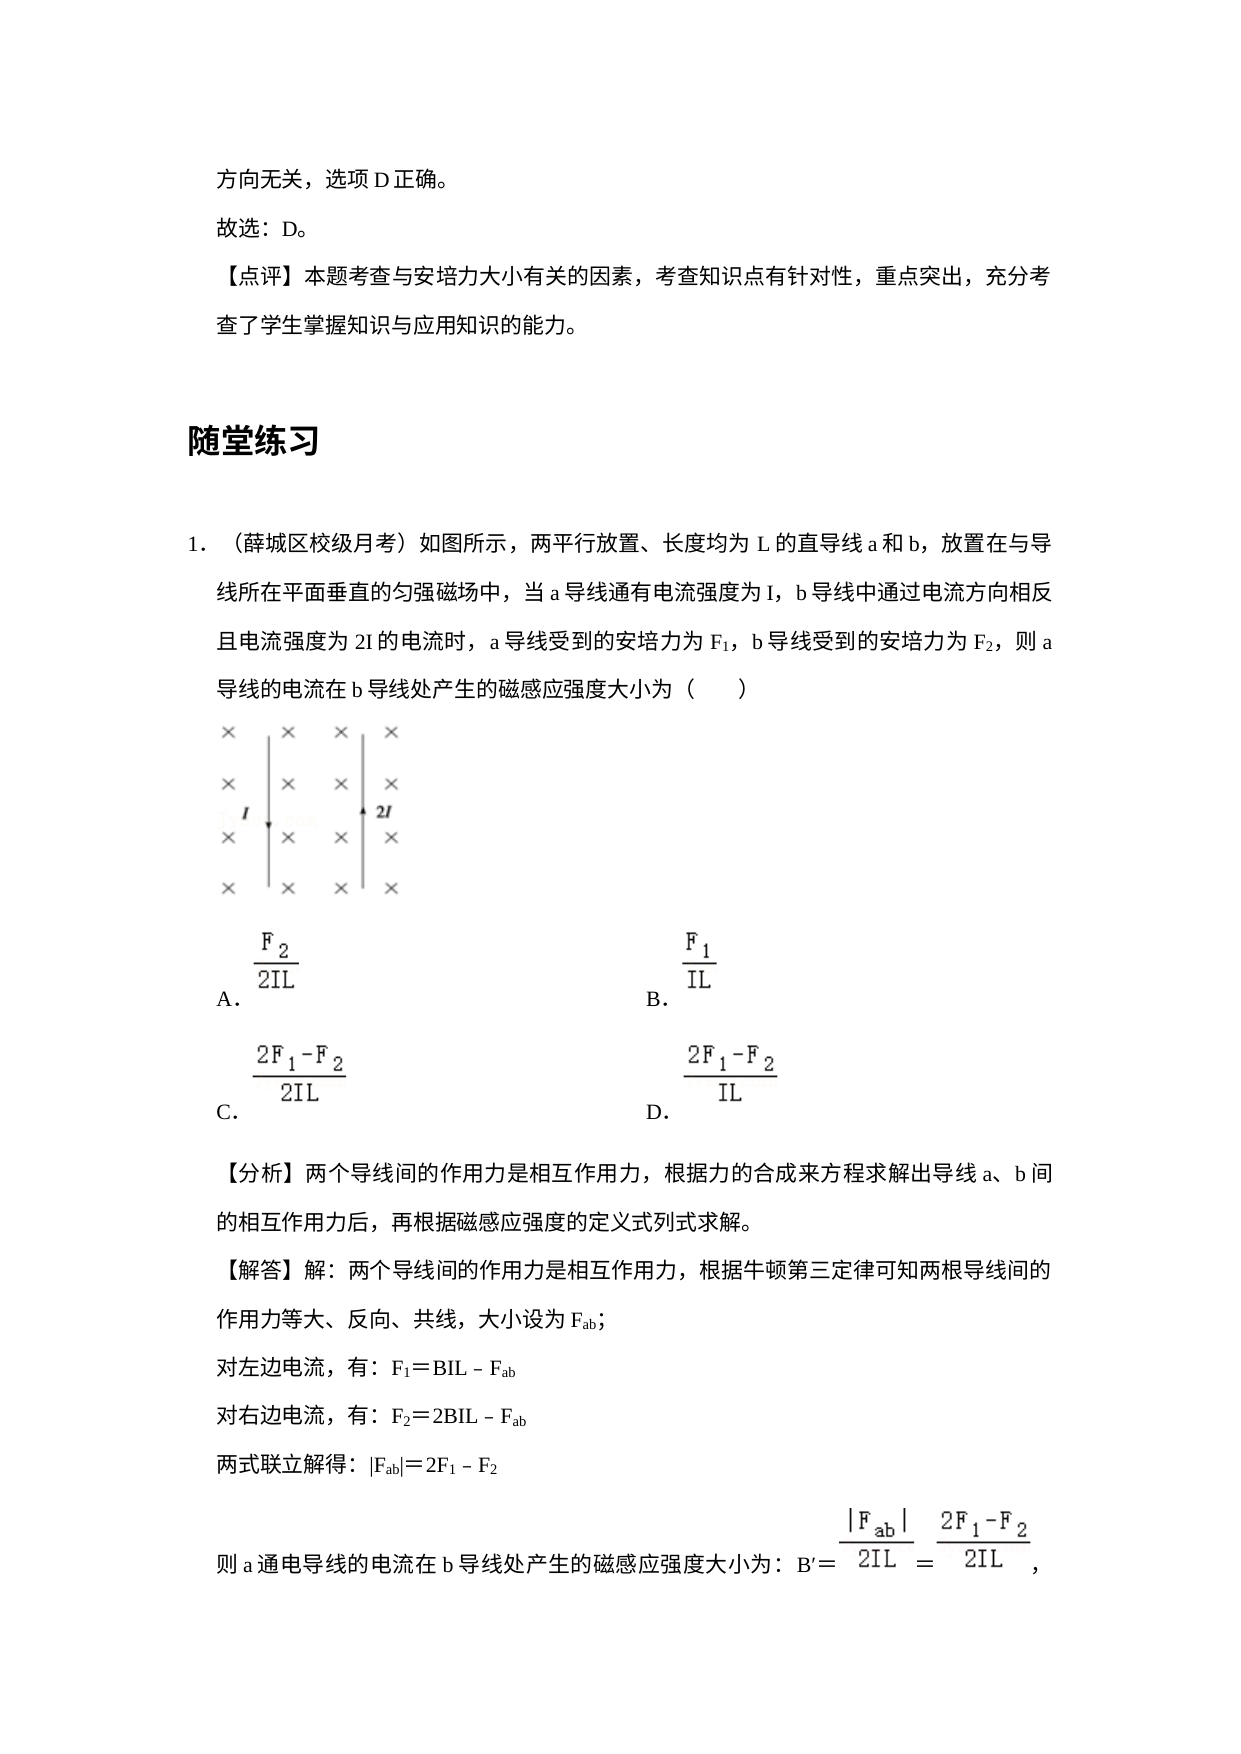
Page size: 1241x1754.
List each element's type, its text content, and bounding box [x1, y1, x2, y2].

text 对右边电流，有：F2＝2BIL﹣Fab [216, 1398, 1053, 1430]
text A． B． [187, 929, 1053, 1026]
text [216, 1494, 1053, 1592]
text 【解答】解：两个导线间的作用力是相互作用力，根据牛顿第三定律可知两根导线间的作用力等大、反向、共线，大小设为Fab； [216, 1252, 1053, 1334]
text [216, 162, 1053, 194]
text 故选：D。 [216, 210, 1053, 243]
text 【分析】两个导线间的作用力是相互作用力，根据力的合成来方程求解出导线a、b间的相互作用力后，再根据磁感应强度的定义式列式求解。 [216, 1155, 1053, 1237]
picture [252, 1042, 347, 1106]
picture [683, 1042, 778, 1106]
text 对左边电流，有：F1＝BIL﹣Fab [216, 1349, 1053, 1382]
subtitle 随堂练习 [187, 415, 1053, 463]
picture [253, 928, 299, 993]
picture [216, 720, 404, 900]
picture [682, 928, 717, 993]
text 1．（薛城区校级月考）如图所示，两平行放置、长度均为L的直导线a和b，放置在与导线所在平面垂直的匀强磁场中，当a导线通有电流强度为I，b导线中通过电流方向相反且电流强度为2I的电流时，a导线受到的安培力为F1，b导线受到的安培力为F2，则a导线的电流在b导线处产生的磁感应强度大小为（ ） [187, 526, 1053, 704]
picture [936, 1508, 1031, 1572]
text 【点评】本题考查与安培力大小有关的因素，考查知识点有针对性，重点突出，充分考查了学生掌握知识与应用知识的能力。 [216, 259, 1053, 340]
picture [839, 1508, 915, 1572]
text C． D． [187, 1042, 1053, 1139]
text 两式联立解得：|Fab|＝2F1﹣F2 [216, 1446, 1053, 1479]
